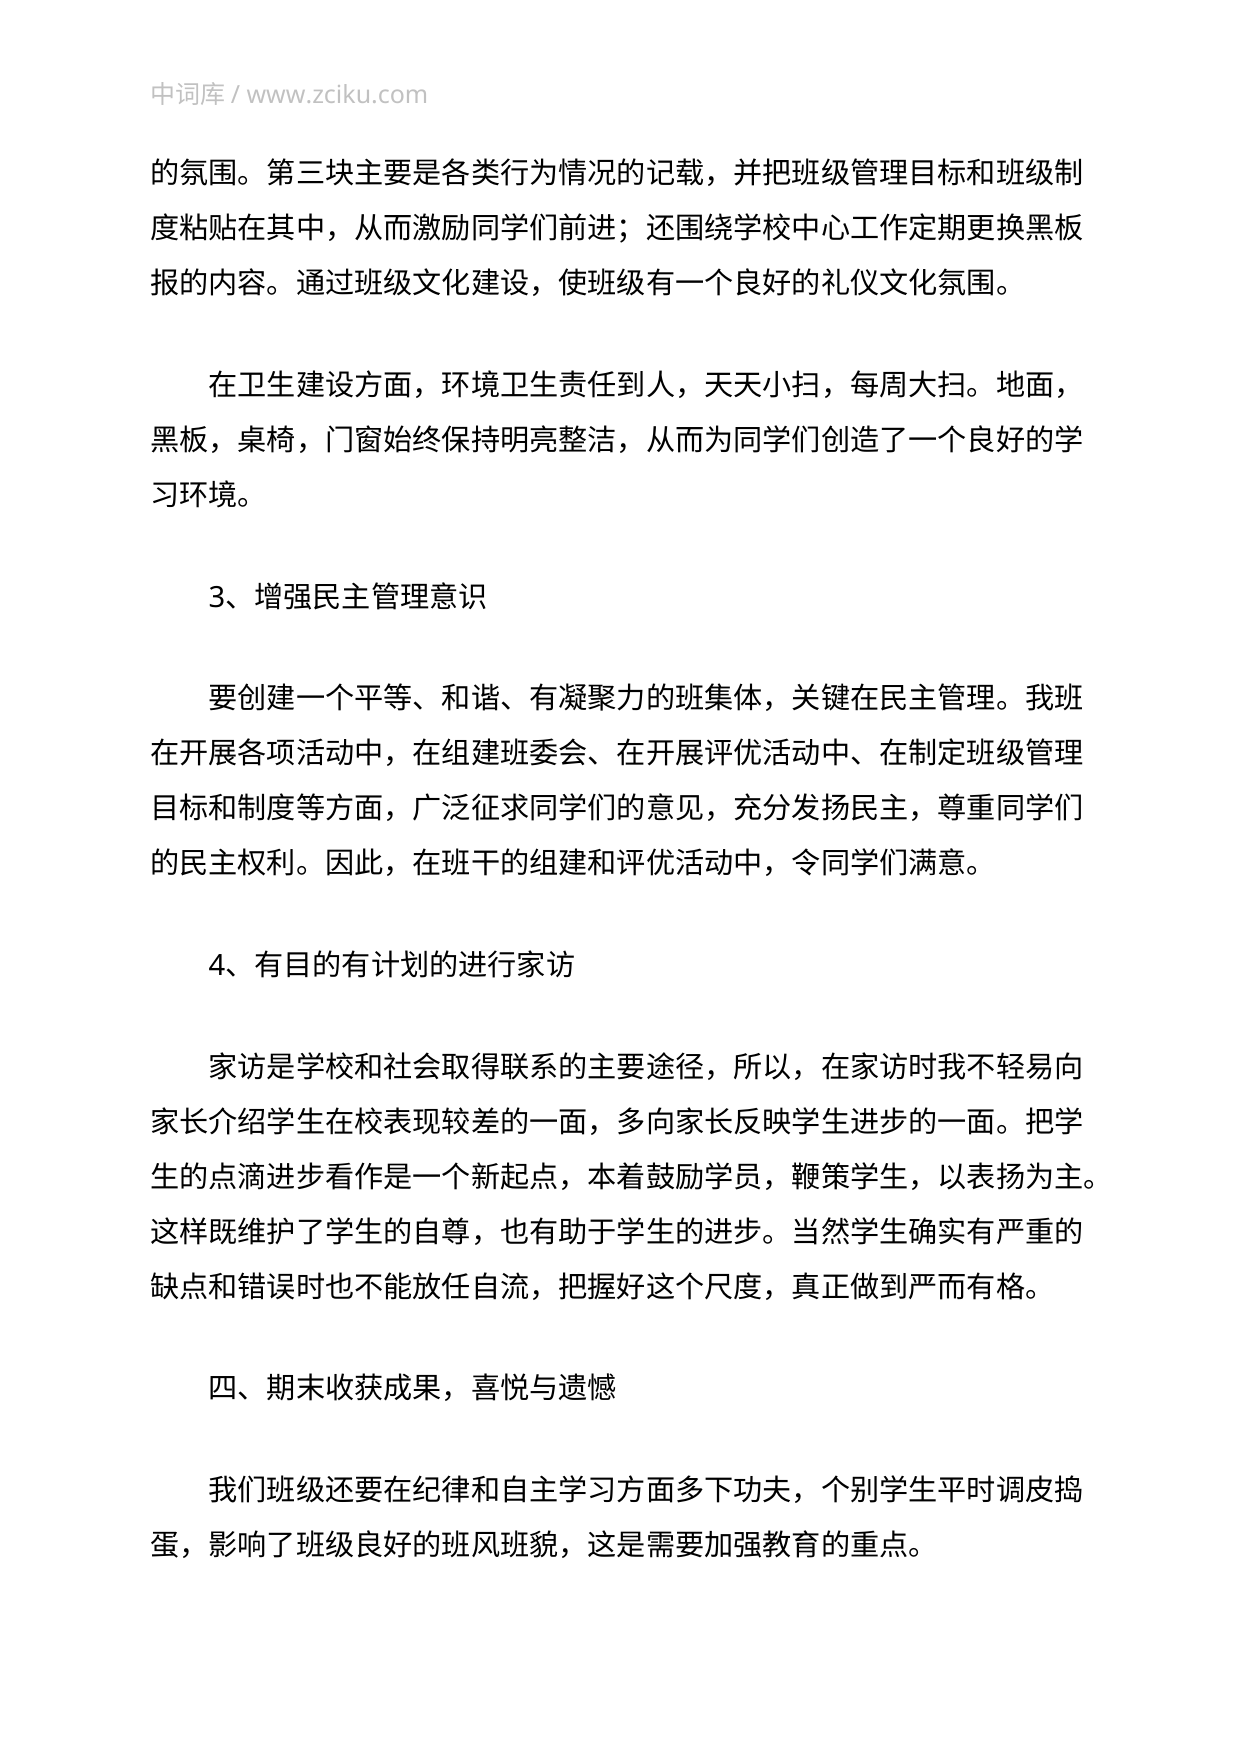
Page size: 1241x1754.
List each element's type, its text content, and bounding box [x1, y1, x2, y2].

text 我们班级还要在纪律和自主学习方面多下功夫，个别学生平时调皮捣蛋，影响了班级良好的班风班貌，这是需要加强教育的重点。 [150, 1467, 1090, 1564]
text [150, 150, 1090, 302]
text 四、期末收获成果，喜悦与遗憾 [150, 1365, 1090, 1407]
text 4、有目的有计划的进行家访 [150, 942, 1090, 984]
text 3、增强民主管理意识 [150, 573, 1090, 616]
text 家访是学校和社会取得联系的主要途径，所以，在家访时我不轻易向家长介绍学生在校表现较差的一面，多向家长反映学生进步的一面。把学生的点滴进步看作是一个新起点，本着鼓励学员，鞭策学生，以表扬为主。这样既维护了学生的自尊，也有助于学生的进步。当然学生确实有严重的缺点和错误时也不能放任自流，把握好这个尺度，真正做到严而有格。 [150, 1043, 1090, 1305]
text 在卫生建设方面，环境卫生责任到人，天天小扫，每周大扫。地面，黑板，桌椅，门窗始终保持明亮整洁，从而为同学们创造了一个良好的学习环境。 [150, 362, 1090, 514]
text 要创建一个平等、和谐、有凝聚力的班集体，关键在民主管理。我班在开展各项活动中，在组建班委会、在开展评优活动中、在制定班级管理目标和制度等方面，广泛征求同学们的意见，充分发扬民主，尊重同学们的民主权利。因此，在班干的组建和评优活动中，令同学们满意。 [150, 675, 1090, 882]
